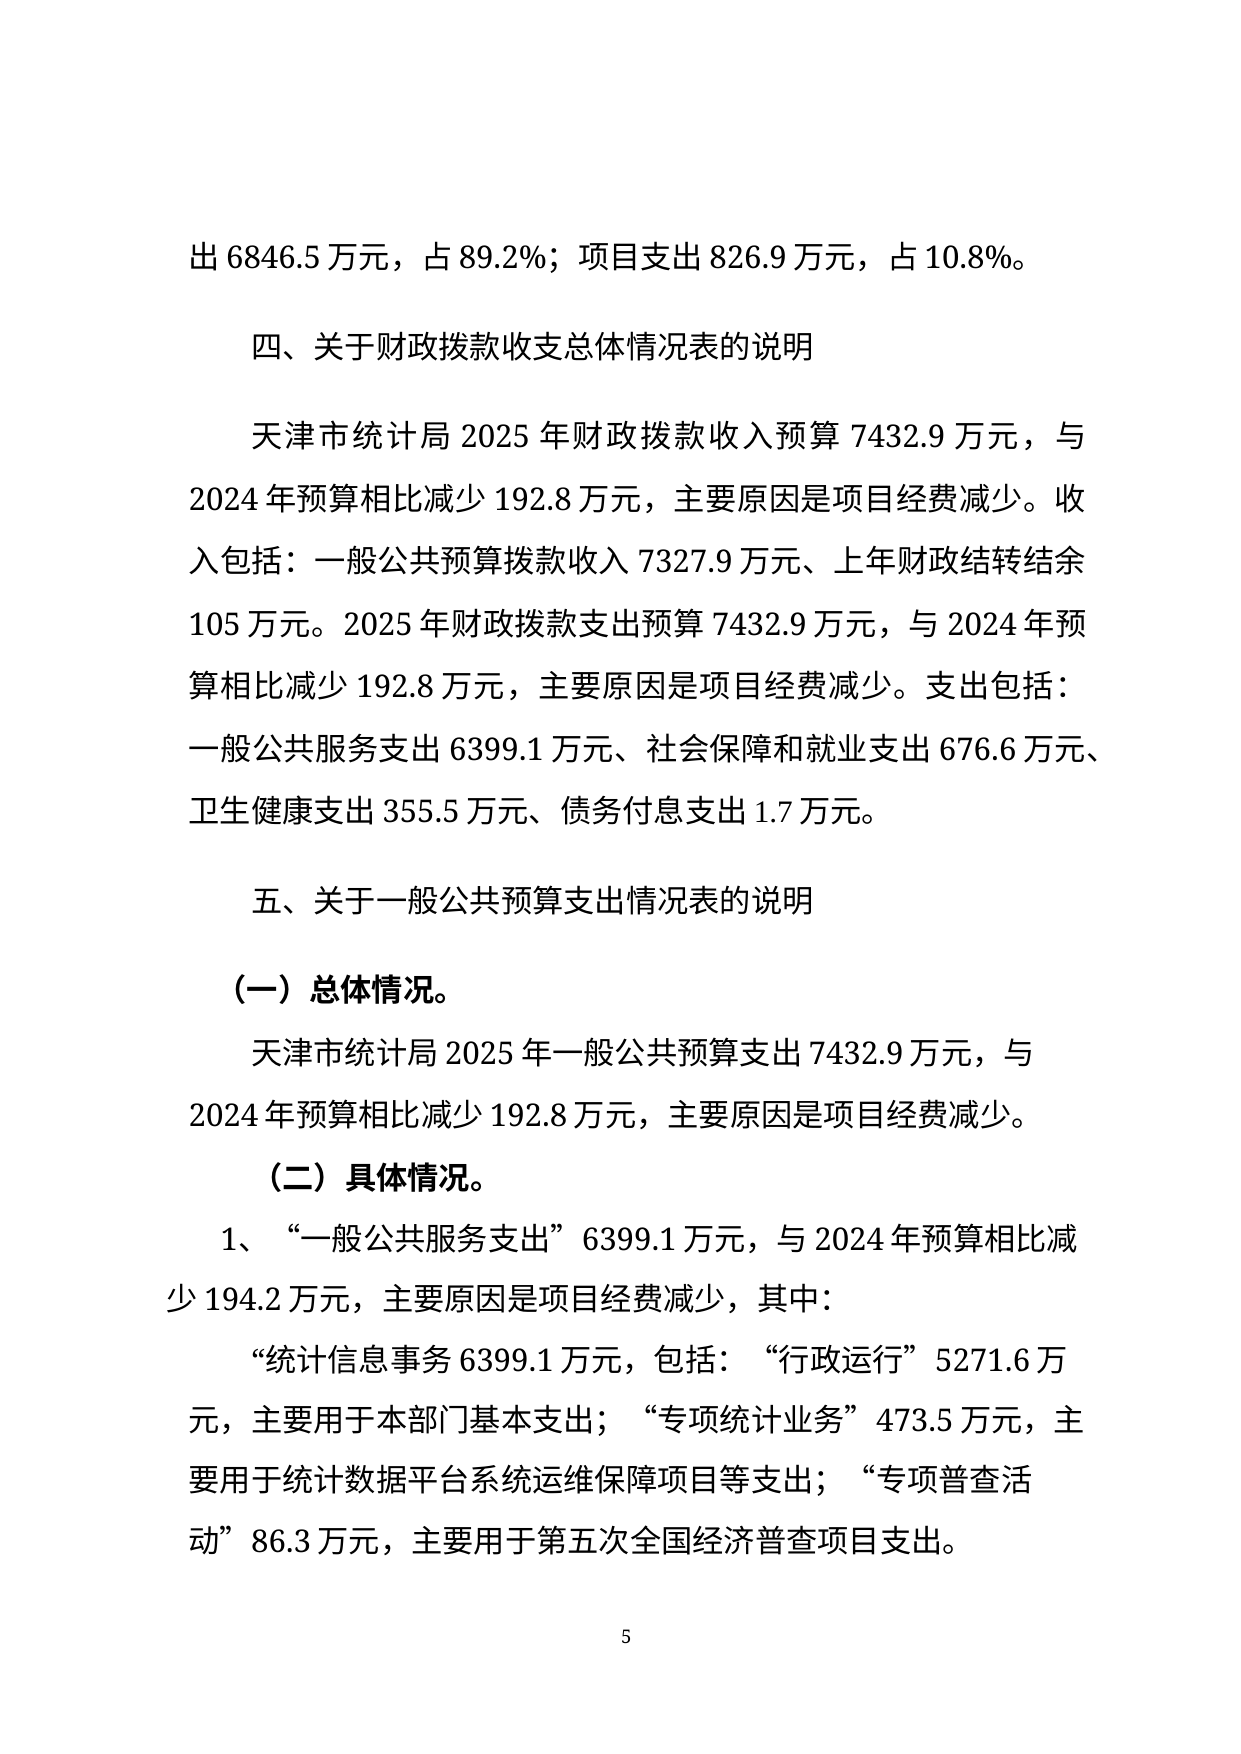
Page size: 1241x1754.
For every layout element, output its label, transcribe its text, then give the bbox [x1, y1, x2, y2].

text 1、“一般公共服务支出”6399.1万元，与2024年预算相比减少194.2万元，主要原因是项目经费减少，其中： [167, 1202, 1087, 1323]
text “统计信息事务6399.1万元，包括：“行政运行”5271.6万元，主要用于本部门基本支出；“专项统计业务”473.5万元，主要用于统计数据平台系统运维保障项目等支出；“专项普查活动”86.3万元，主要用于第五次全国经济普查项目支出。 [188, 1323, 1087, 1564]
text 天津市统计局2025年财政拨款收入预算7432.9万元，与2024年预算相比减少192.8万元，主要原因是项目经费减少。收入包括：一般公共预算拨款收入7327.9万元、上年财政结转结余 105万元。2025年财政拨款支出预算7432.9万元，与2024年预算相比减少192.8万元，主要原因是项目经费减少。支出包括：一般公共服务支出6399.1万元、社会保障和就业支出676.6万元、卫生健康支出355.5万元、债务付息支出1.7万元。 [188, 398, 1087, 835]
subtitle 五、关于一般公共预算支出情况表的说明 [188, 862, 1087, 925]
text （一）总体情况。 [215, 952, 1087, 1014]
list 具体情况。 [188, 1139, 1087, 1202]
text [188, 218, 1087, 281]
text 天津市统计局2025年一般公共预算支出7432.9万元，与2024年预算相比减少192.8万元，主要原因是项目经费减少。 [188, 1014, 1087, 1139]
subtitle 四、关于财政拨款收支总体情况表的说明 [188, 308, 1087, 371]
